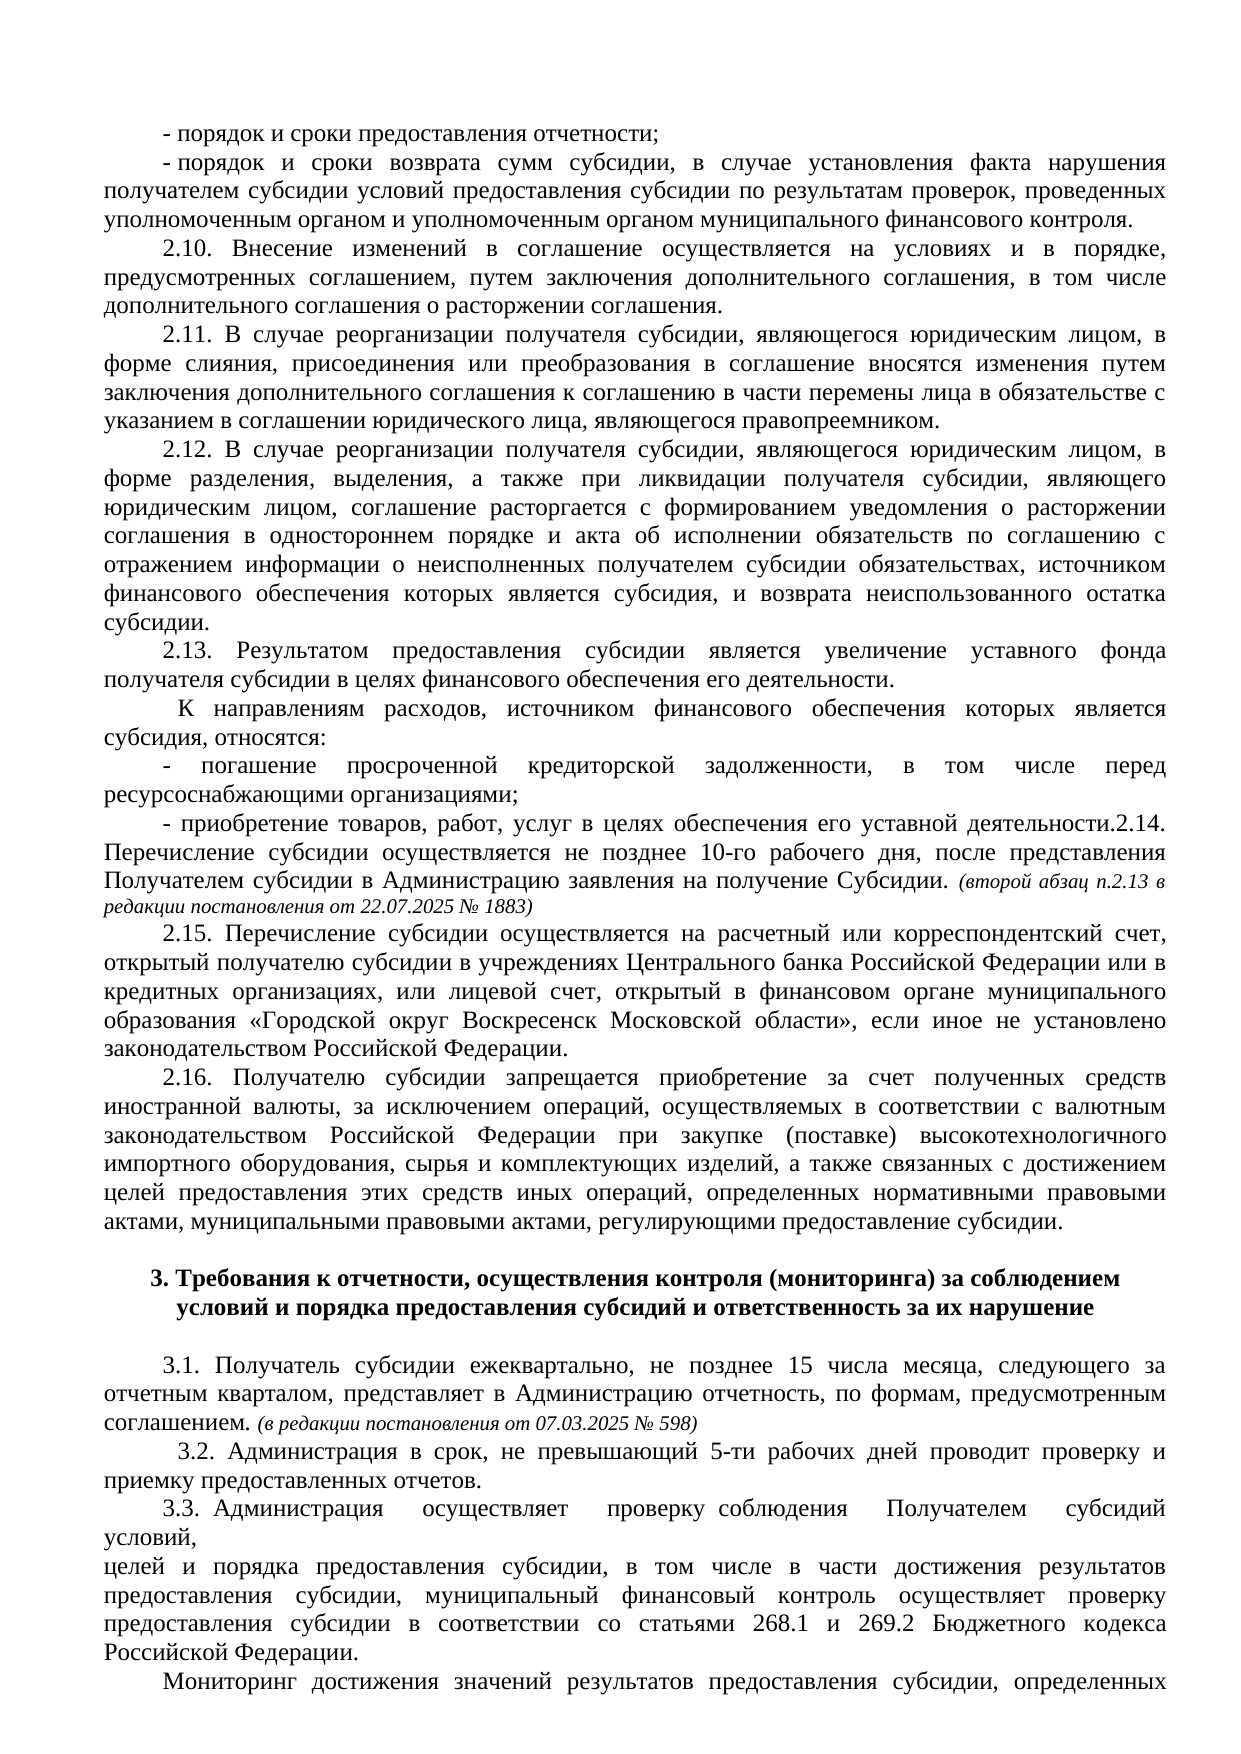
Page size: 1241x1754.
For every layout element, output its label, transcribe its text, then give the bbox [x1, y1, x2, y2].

text - приобретение товаров, работ, услуг в целях обеспечения его уставной деятельности.2.14. Перечисление субсидии осуществляется не позднее 10-го рабочего дня, после представления Получателем субсидии в Администрацию заявления на получение Субсидии. (второй абзац п.2.13 в редакции постановления от 22.07.2025 № 1883) [103, 808, 1167, 918]
text 2.16. Получателю субсидии запрещается приобретение за счет полученных средств иностранной валюты, за исключением операций, осуществляемых в соответствии с валютным законодательством Российской Федерации при закупке (поставке) высокотехнологичного импортного оборудования, сырья и комплектующих изделий, а также связанных с достижением целей предоставления этих средств иных операций, определенных нормативными правовыми актами, муниципальными правовыми актами, регулирующими предоставление субсидии. [103, 1062, 1167, 1235]
text К направлениям расходов, источником финансового обеспечения которых является субсидия, относятся: [103, 693, 1167, 751]
text 3.1. Получатель субсидии ежеквартально, не позднее 15 числа месяца, следующего за отчетным кварталом, представляет в Администрацию отчетность, по формам, предусмотренным соглашением. (в редакции постановления от 07.03.2025 № 598) [103, 1350, 1167, 1436]
text целей и порядка предоставления субсидии, в том числе в части достижения результатов предоставления субсидии, муниципальный финансовый контроль осуществляет проверку предоставления субсидии в соответствии со статьями 268.1 и 269.2 Бюджетного кодекса Российской Федерации. [103, 1551, 1167, 1666]
text 2.12. В случае реорганизации получателя субсидии, являющегося юридическим лицом, в форме разделения, выделения, а также при ликвидации получателя субсидии, являющего юридическим лицом, соглашение расторгается с формированием уведомления о расторжении соглашения в одностороннем порядке и акта об исполнении обязательств по соглашению с отражением информации о неисполненных получателем субсидии обязательствах, источником финансового обеспечения которых является субсидия, и возврата неиспользованного остатка субсидии. [103, 434, 1167, 636]
text 2.11. В случае реорганизации получателя субсидии, являющегося юридическим лицом, в форме слияния, присоединения или преобразования в соглашение вносятся изменения путем заключения дополнительного соглашения к соглашению в части перемены лица в обязательстве с указанием в соглашении юридического лица, являющегося правопреемником. [103, 319, 1167, 434]
text 2.10. Внесение изменений в соглашение осуществляется на условиях и в порядке, предусмотренных соглашением, путем заключения дополнительного соглашения, в том числе дополнительного соглашения о расторжении соглашения. [103, 233, 1167, 319]
text - порядок и сроки возврата сумм субсидии, в случае установления факта нарушения получателем субсидии условий предоставления субсидии по результатам проверок, проведенных уполномоченным органом и уполномоченным органом муниципального финансового контроля. [103, 147, 1167, 233]
text 2.13. Результатом предоставления субсидии является увеличение уставного фонда получателя субсидии в целях финансового обеспечения его деятельности. [103, 636, 1167, 693]
text 3.2. Администрация в срок, не превышающий 5-ти рабочих дней проводит проверку и приемку предоставленных отчетов. [103, 1436, 1167, 1493]
text - порядок и сроки предоставления отчетности; [103, 118, 1167, 147]
text 3.3. Администрация осуществляет проверку соблюдения Получателем субсидий условий, [103, 1493, 1167, 1551]
text 2.15. Перечисление субсидии осуществляется на расчетный или корреспондентский счет, открытый получателю субсидии в учреждениях Центрального банка Российской Федерации или в кредитных организациях, или лицевой счет, открытый в финансовом органе муниципального образования «Городской округ Воскресенск Московской области», если иное не установлено законодательством Российской Федерации. [103, 918, 1167, 1062]
text 3. Требования к отчетности, осуществления контроля (мониторинга) за соблюдением условий и порядка предоставления субсидий и ответственность за их нарушение [103, 1263, 1167, 1321]
text - погашение просроченной кредиторской задолженности, в том числе перед ресурсоснабжающими организациями; [103, 751, 1167, 808]
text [103, 1666, 1167, 1695]
